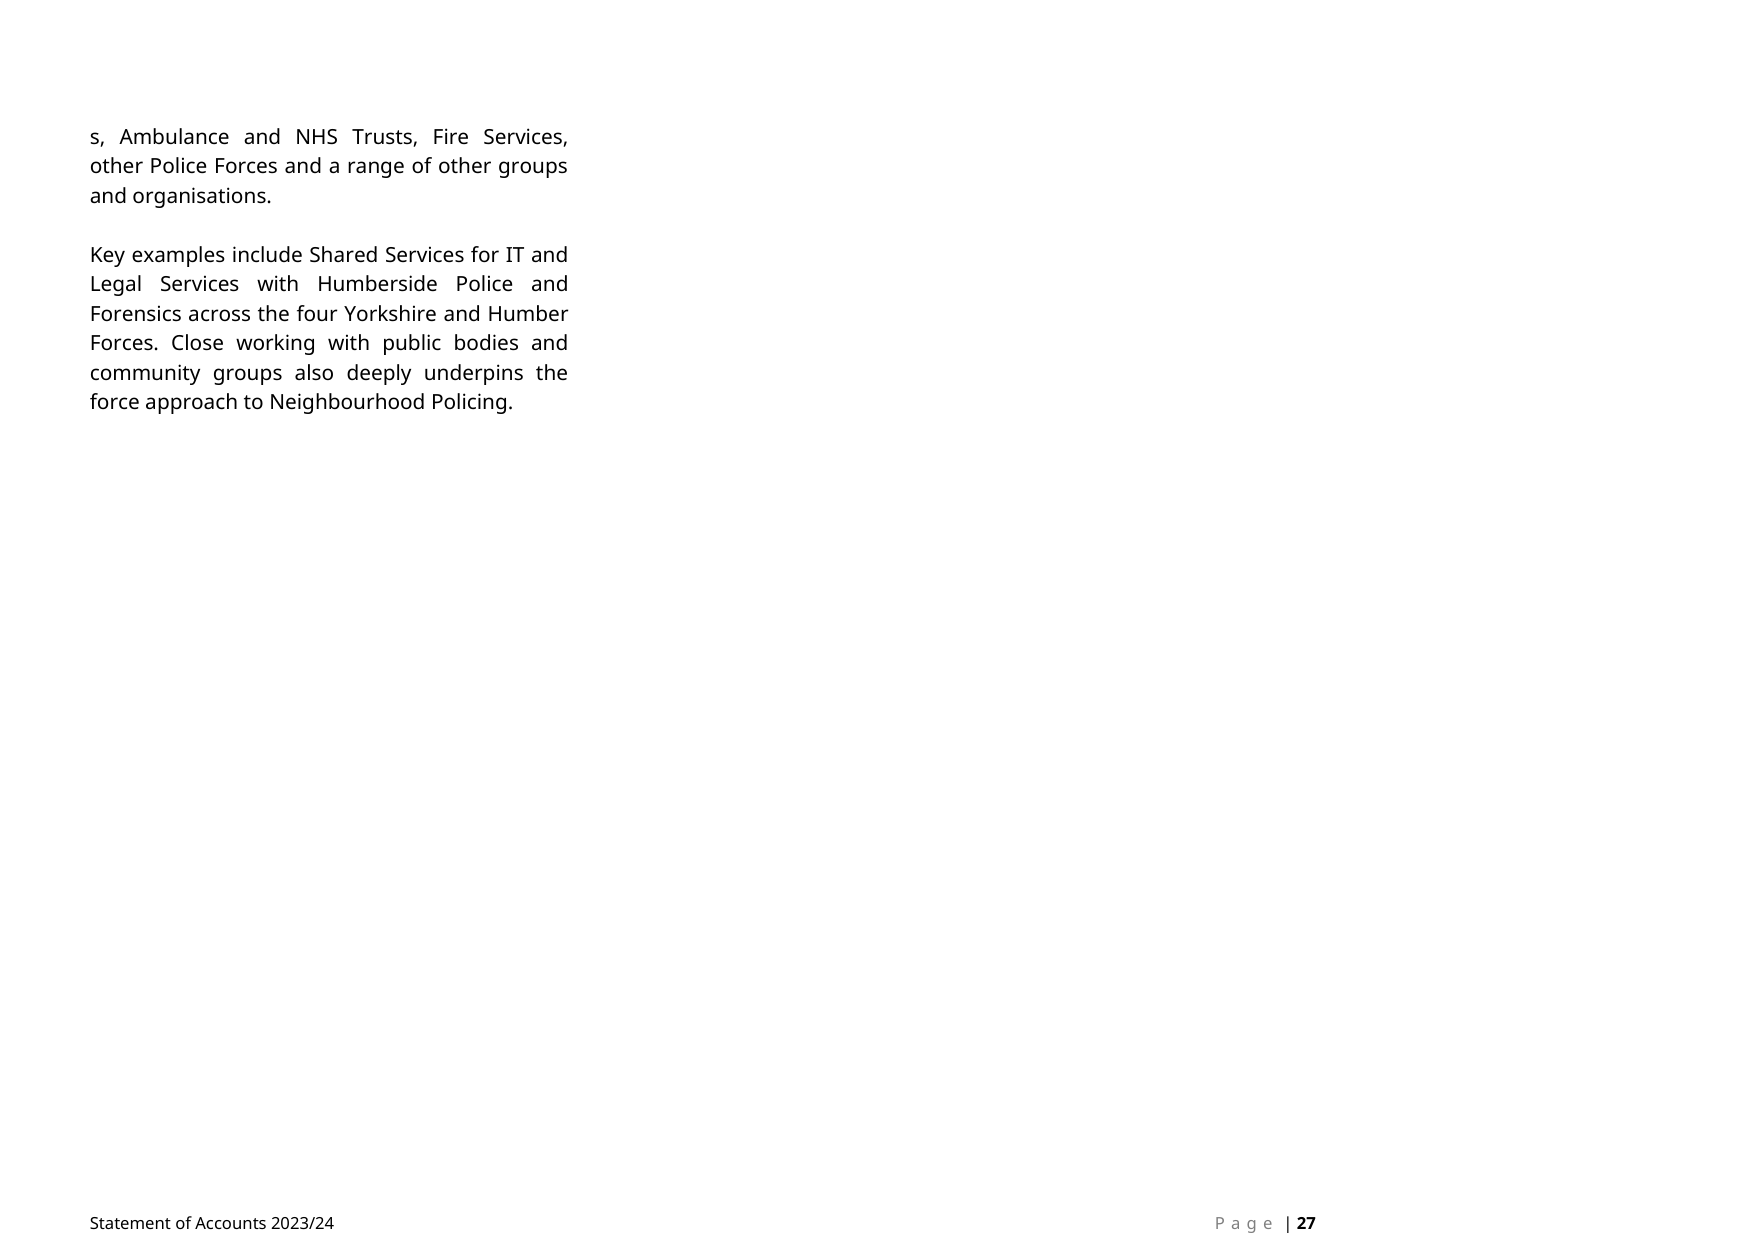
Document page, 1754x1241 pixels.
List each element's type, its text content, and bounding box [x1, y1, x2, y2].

text Key examples include Shared Services for IT and Legal Services with Humberside Police and Forensics across the four Yorkshire and Humber Forces. Close working with public bodies and community groups also deeply underpins the force approach to Neighbourhood Policing. [89, 240, 569, 416]
